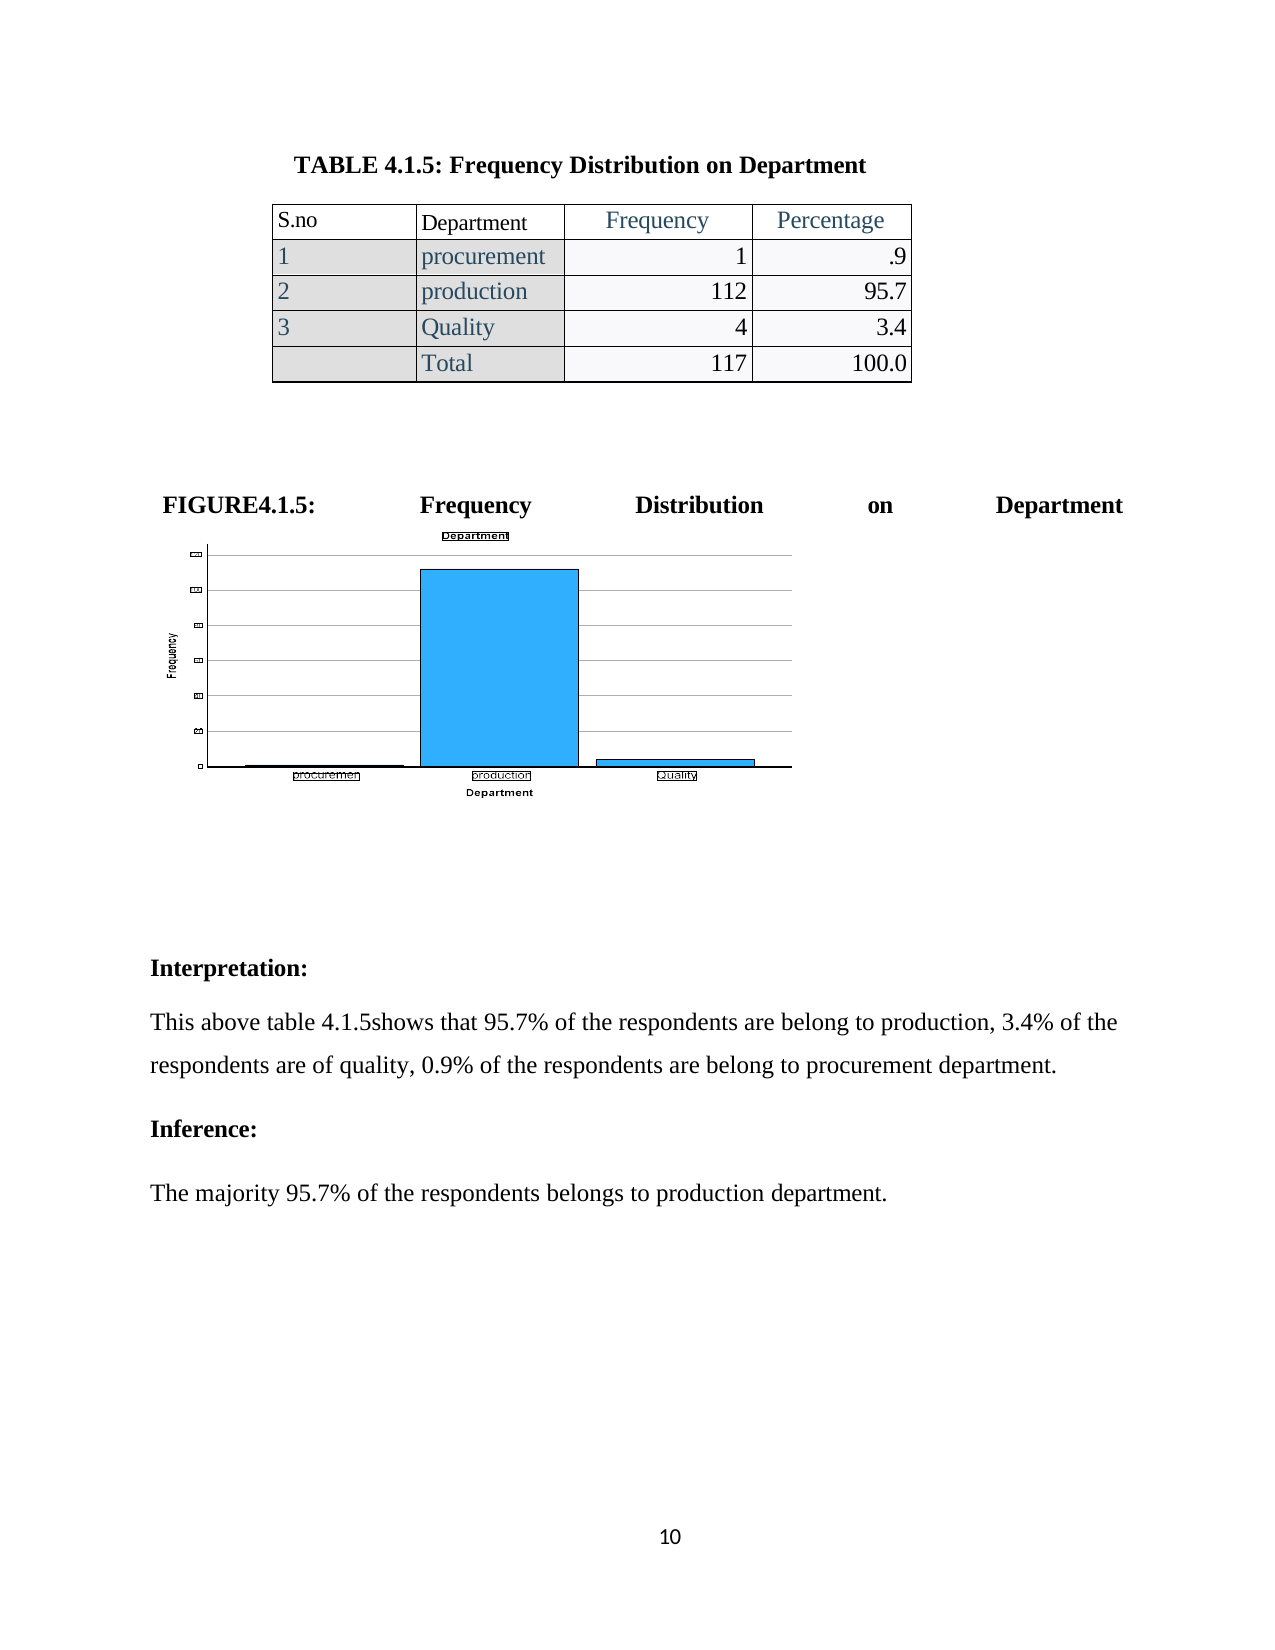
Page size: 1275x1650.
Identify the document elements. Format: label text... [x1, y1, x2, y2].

table_cell 3.4 [753, 311, 911, 346]
table_cell 95.7 [753, 276, 911, 310]
picture [443, 533, 508, 540]
table_cell 1 [273, 240, 416, 274]
table_header Frequency [565, 205, 752, 239]
text TABLE 4.1.5: Frequency Distribution on Department [294, 150, 1210, 179]
picture [191, 588, 201, 592]
table_cell 4 [565, 311, 752, 346]
text FIGURE4.1.5: Frequency Distribution on Department [162, 491, 1210, 519]
table_cell 1 [565, 240, 752, 274]
picture [473, 772, 530, 780]
table_cell 100.0 [753, 347, 911, 381]
picture [466, 789, 533, 798]
table_cell 2 [273, 276, 416, 310]
table_cell production [417, 276, 564, 310]
picture [658, 772, 696, 780]
table_cell .9 [753, 240, 911, 274]
table_cell 3 [273, 311, 416, 346]
text Inference: [150, 1114, 1210, 1143]
table_cell 112 [565, 276, 752, 310]
table_cell [273, 347, 416, 381]
text This above table 4.1.5shows that 95.7% of the respondents are belong to production, 3.4% of the respondents are of quality, 0.9% of the respondents are belong to procurement department. [150, 1007, 1210, 1079]
picture [294, 774, 359, 780]
table_cell 117 [565, 347, 752, 381]
table_header Department [417, 205, 564, 239]
table_cell Quality [417, 311, 564, 346]
table_cell Total [417, 347, 564, 381]
text Interpretation: [150, 953, 1210, 982]
text The majority 95.7% of the respondents belongs to production department. [150, 1178, 1210, 1207]
table_header S.no [273, 205, 416, 239]
picture [166, 633, 178, 678]
table_header Percentage [753, 205, 911, 239]
table_cell procurement [417, 240, 564, 274]
